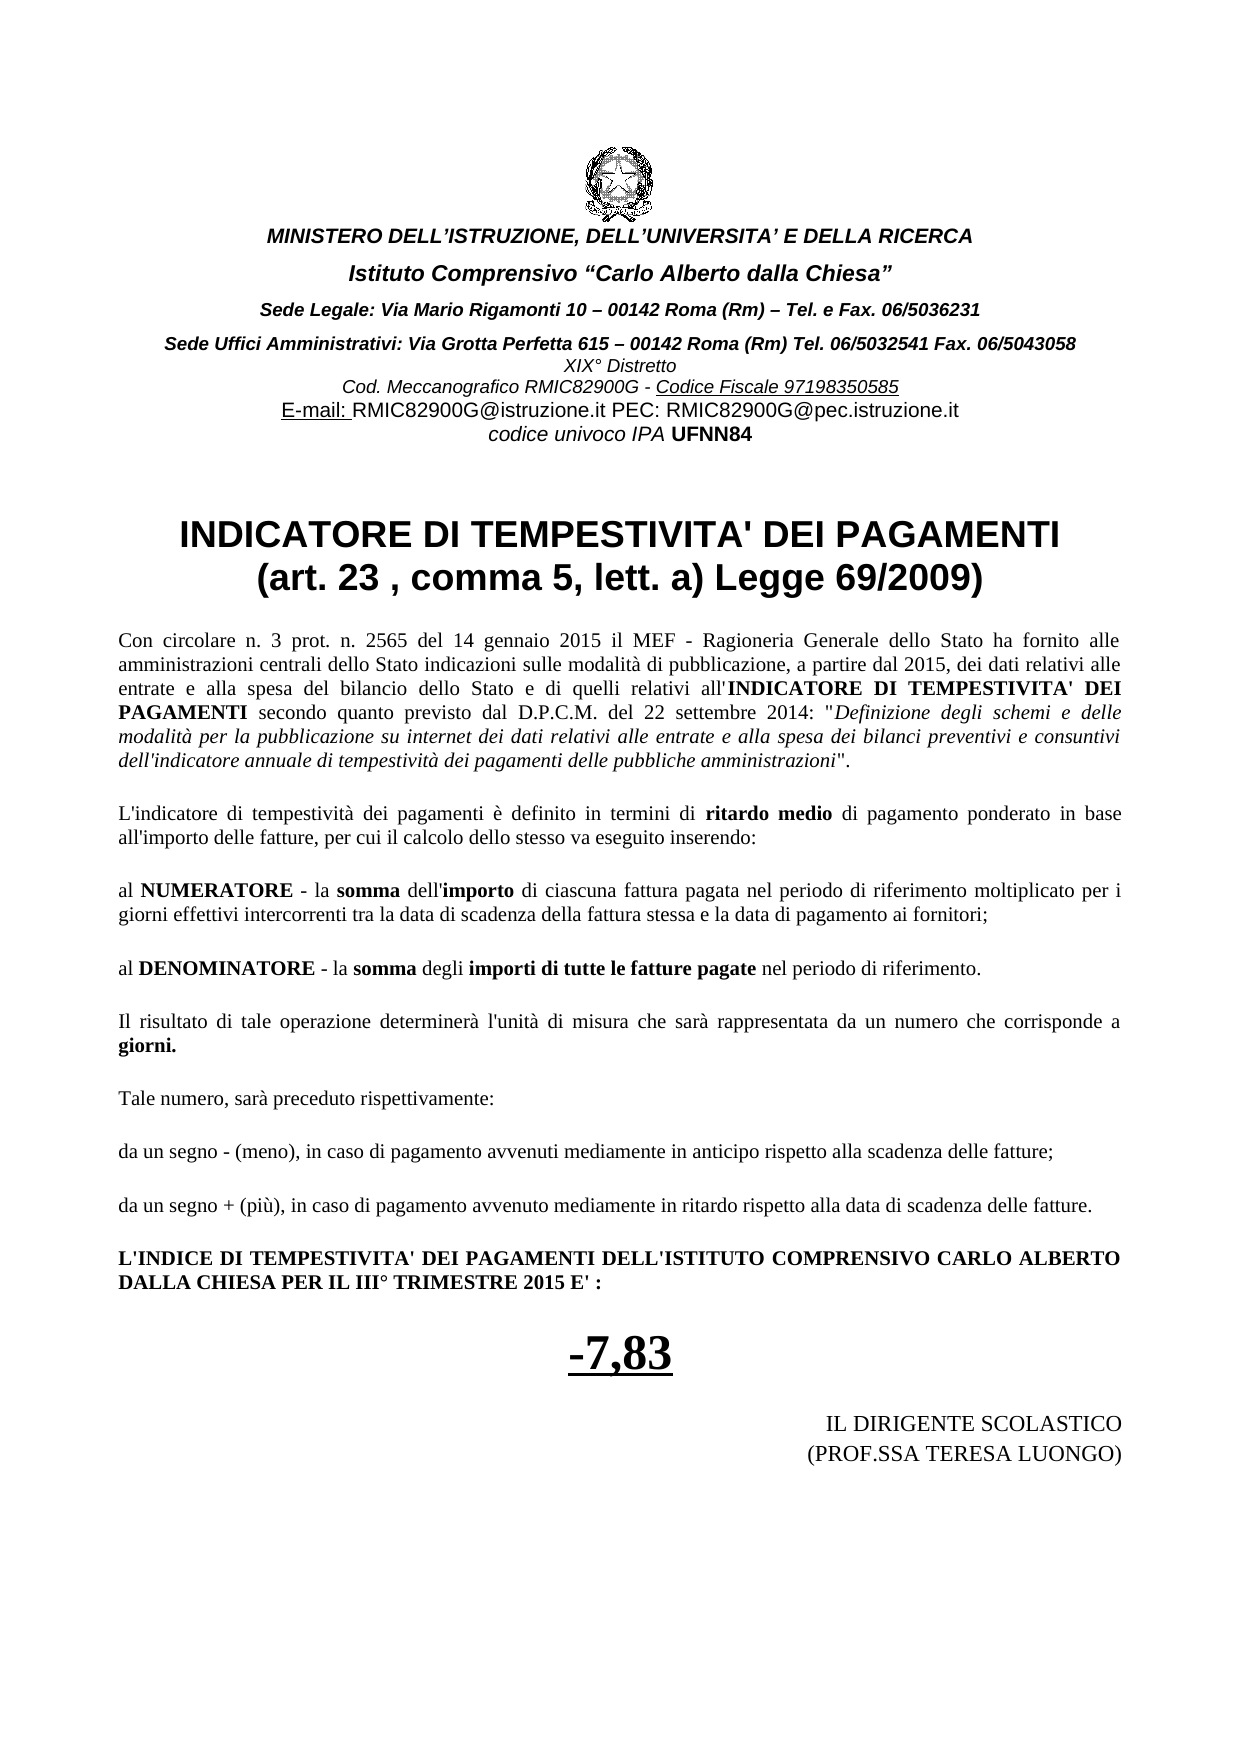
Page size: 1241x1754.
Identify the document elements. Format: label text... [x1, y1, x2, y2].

text al NUMERATORE - la somma dell'importo di ciascuna fattura pagata nel periodo di riferimento moltiplicato per i giorni effettivi intercorrenti tra la data di scadenza della fattura stessa e la data di pagamento ai fornitori; [118, 878, 1122, 926]
text L'indicatore di tempestività dei pagamenti è definito in termini di ritardo medio di pagamento ponderato in base all'importo delle fatture, per cui il calcolo dello stesso va eseguito inserendo: [118, 801, 1122, 849]
text L'INDICE DI TEMPESTIVITA' DEI PAGAMENTI DELL'ISTITUTO COMPRENSIVO CARLO ALBERTO DALLA CHIESA PER IL III° TRIMESTRE 2015 E' : [118, 1246, 1122, 1294]
text da un segno - (meno), in caso di pagamento avvenuti mediamente in anticipo rispetto alla scadenza delle fatture; [118, 1139, 1122, 1163]
text IL DIRIGENTE SCOLASTICO [118, 1410, 1122, 1436]
text Tale numero, sarà preceduto rispettivamente: [118, 1086, 1122, 1110]
text (PROF.SSA TERESA LUONGO) [118, 1440, 1122, 1466]
text Sede Legale: Via Mario Rigamonti 10 – 00142 Roma (Rm) – Tel. e Fax. 06/5036231 [118, 299, 1122, 321]
text al DENOMINATORE - la somma degli importi di tutte le fatture pagate nel periodo di riferimento. [118, 956, 1122, 980]
text INDICATORE DI TEMPESTIVITA' DEI PAGAMENTI (art. 23 , comma 5, lett. a) Legge 69/2009) [118, 512, 1122, 598]
text Istituto Comprensivo “Carlo Alberto dalla Chiesa” [118, 260, 1122, 286]
text Con circolare n. 3 prot. n. 2565 del 14 gennaio 2015 il MEF - Ragioneria Generale dello Stato ha fornito alle amministrazioni centrali dello Stato indicazioni sulle modalità di pubblicazione, a partire dal 2015, dei dati relativi alle entrate e alla spesa del bilancio dello Stato e di quelli relativi all'INDICATORE DI TEMPESTIVITA' DEI PAGAMENTI secondo quanto previsto dal D.P.C.M. del 22 settembre 2014: "Definizione degli schemi e delle modalità per la pubblicazione su internet dei dati relativi alle entrate e alla spesa dei bilanci preventivi e consuntivi dell'indicatore annuale di tempestività dei pagamenti delle pubbliche amministrazioni". [118, 627, 1122, 772]
text Cod. Meccanografico RMIC82900G - Codice Fiscale 97198350585 [118, 376, 1122, 398]
picture [585, 147, 655, 224]
text XIX° Distretto [118, 354, 1122, 376]
text -7,83 [118, 1323, 1122, 1381]
text codice univoco IPA UFNN84 [118, 422, 1122, 446]
text Il risultato di tale operazione determinerà l'unità di misura che sarà rappresentata da un numero che corrisponde a giorni. [118, 1009, 1122, 1057]
text da un segno + (più), in caso di pagamento avvenuto mediamente in ritardo rispetto alla data di scadenza delle fatture. [118, 1193, 1122, 1217]
text Sede Uffici Amministrativi: Via Grotta Perfetta 615 – 00142 Roma (Rm) Tel. 06/5032541 Fax. 06/5043058 [118, 333, 1122, 354]
text E-mail: RMIC82900G@istruzione.it PEC: RMIC82900G@pec.istruzione.it [118, 398, 1122, 422]
text MINISTERO DELL’ISTRUZIONE, DELL’UNIVERSITA’ E DELLA RICERCA [118, 148, 1122, 248]
